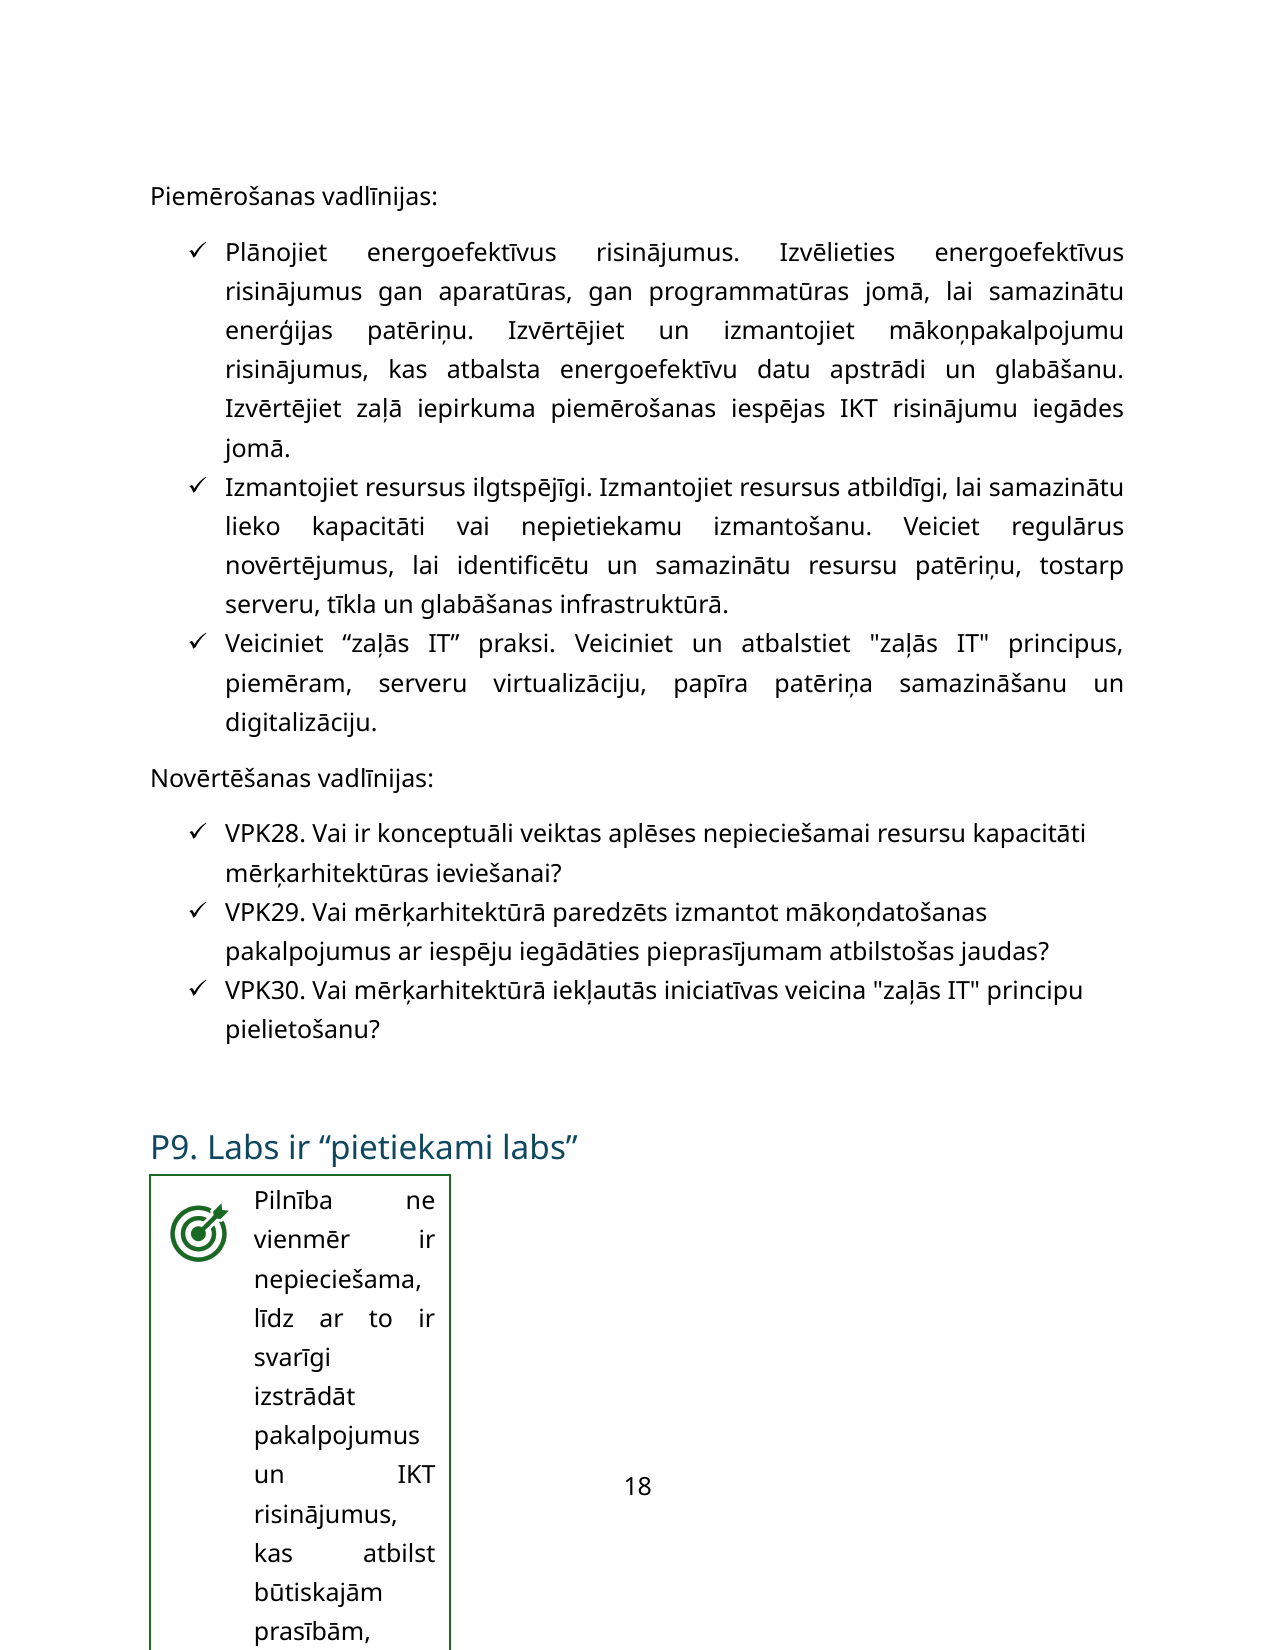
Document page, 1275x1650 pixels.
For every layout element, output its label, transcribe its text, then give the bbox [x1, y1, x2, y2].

text Novērtēšanas vadlīnijas: [150, 760, 1125, 794]
subtitle P9. Labs ir “pietiekami labs” [150, 1123, 1125, 1169]
list VPK29. Vai mērķarhitektūrā paredzēts izmantot mākoņdatošanas pakalpojumus ar iespēju iegādāties pieprasījumam atbilstošas jaudas? [187, 894, 1125, 968]
list Izmantojiet resursus ilgtspējīgi. Izmantojiet resursus atbildīgi, lai samazinātu lieko kapacitāti vai nepietiekamu izmantošanu. Veiciet regulārus novērtējumus, lai identificētu un samazinātu resursu patēriņu, tostarp serveru, tīkla un glabāšanas infrastruktūrā. [187, 469, 1125, 621]
list Veiciniet “zaļās IT” praksi. Veiciniet un atbalstiet "zaļās IT" principus, piemēram, serveru virtualizāciju, papīra patēriņa samazināšanu un digitalizāciju. [187, 626, 1125, 738]
list VPK28. Vai ir konceptuāli veiktas aplēses nepieciešamai resursu kapacitāti mērķarhitektūras ieviešanai? [187, 816, 1125, 889]
text Piemērošanas vadlīnijas: [150, 178, 1125, 213]
picture [164, 1197, 235, 1268]
list Plānojiet energoefektīvus risinājumus. Izvēlieties energoefektīvus risinājumus gan aparatūras, gan programmatūras jomā, lai samazinātu enerģijas patēriņu. Izvērtējiet un izmantojiet mākoņpakalpojumu risinājumus, kas atbalsta energoefektīvu datu apstrādi un glabāšanu. Izvērtējiet zaļā iepirkuma piemērošanas iespējas IKT risinājumu iegādes jomā. [187, 234, 1125, 464]
list VPK30. Vai mērķarhitektūrā iekļautās iniciatīvas veicina "zaļās IT" principu pielietošanu? [187, 973, 1125, 1046]
